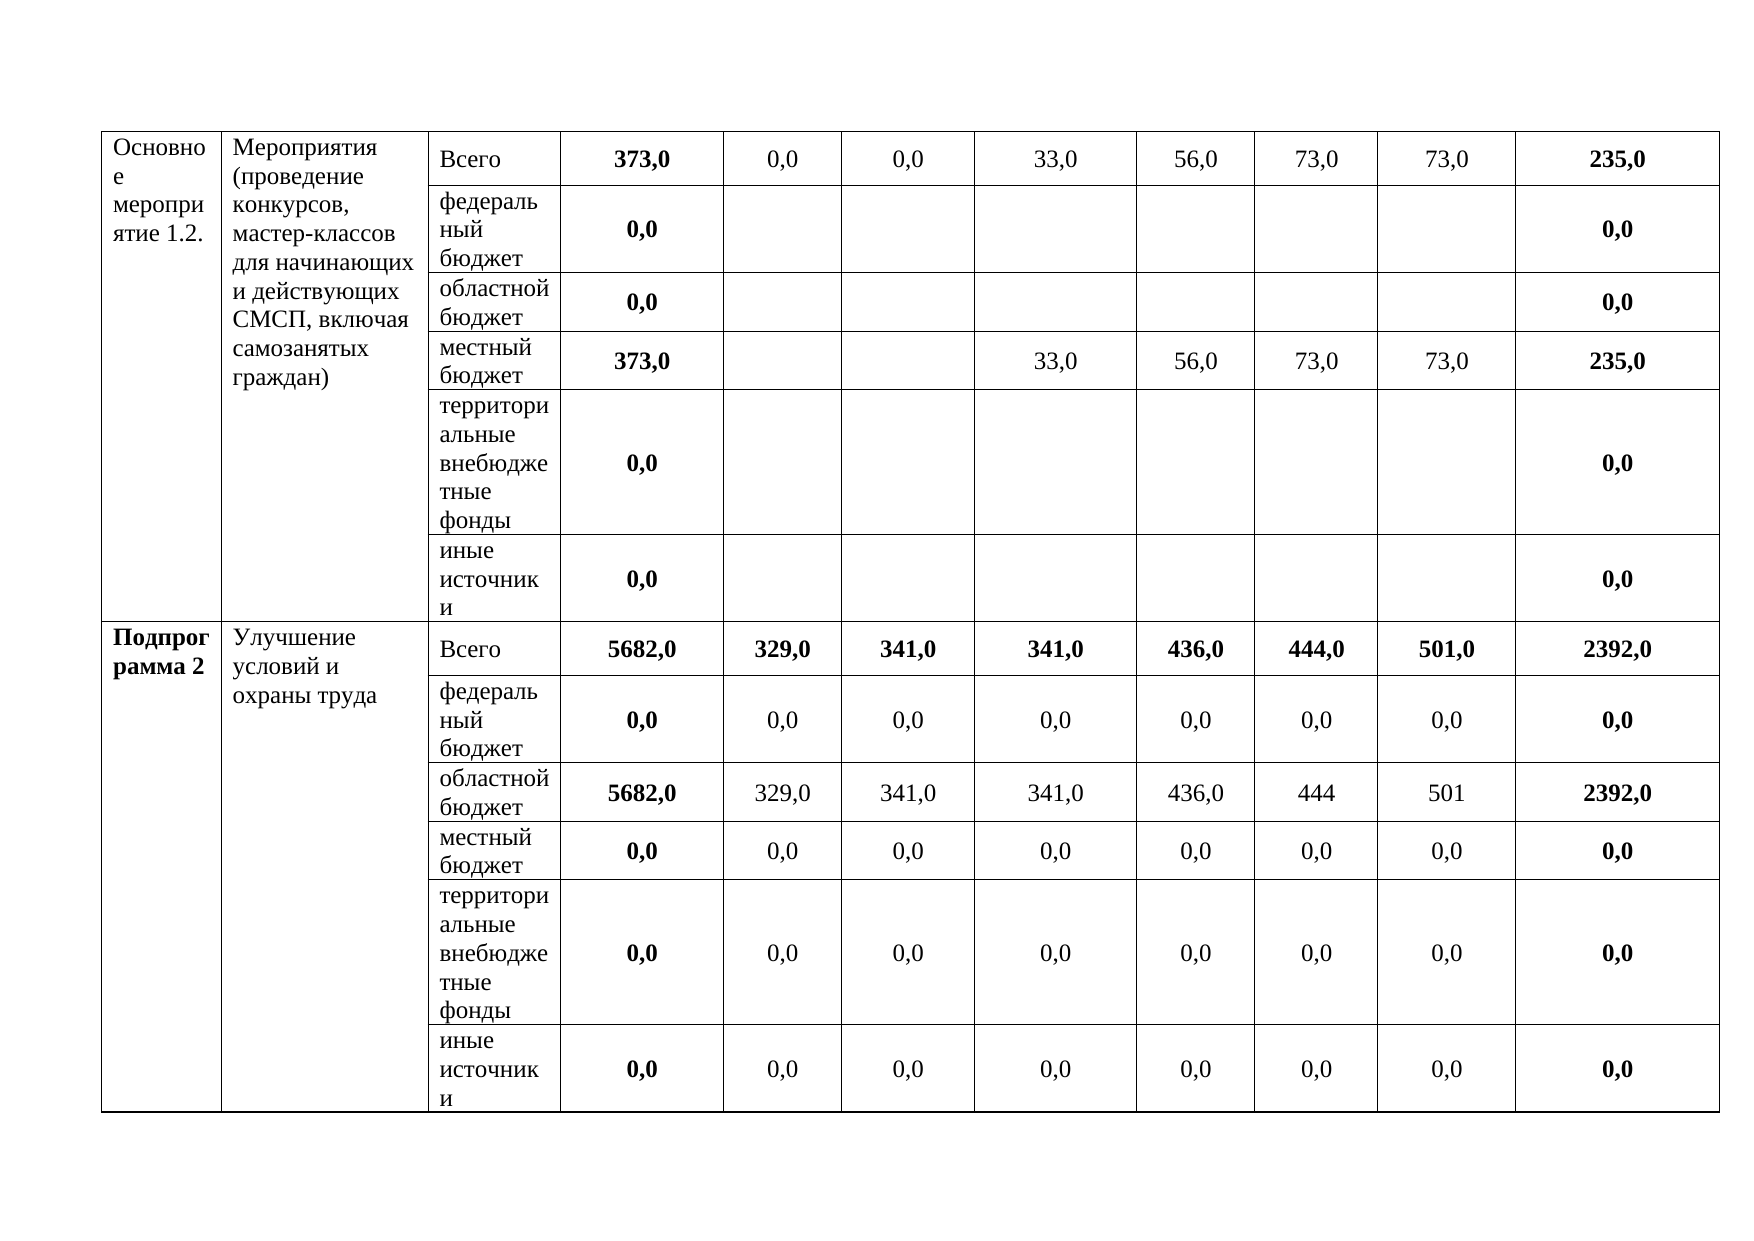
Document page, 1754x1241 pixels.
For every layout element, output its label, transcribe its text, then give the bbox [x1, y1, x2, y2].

table_cell 0,0 [1516, 676, 1719, 762]
table_cell [1137, 273, 1254, 331]
table_cell 436,0 [1137, 763, 1254, 821]
table_cell федеральный бюджет [429, 676, 560, 762]
table_cell [842, 535, 974, 621]
table_cell 73,0 [1255, 132, 1377, 185]
table_cell 0,0 [1516, 535, 1719, 621]
table_cell 0,0 [724, 132, 841, 185]
table_cell 0,0 [1255, 880, 1377, 1024]
table_cell 0,0 [1255, 1025, 1377, 1111]
table_cell областной бюджет [429, 273, 560, 331]
table_cell 0,0 [1516, 273, 1719, 331]
table_cell 5682,0 [561, 763, 723, 821]
table_cell 235,0 [1516, 132, 1719, 185]
table_cell 0,0 [1516, 390, 1719, 534]
table_cell 2392,0 [1516, 622, 1719, 675]
table_cell 0,0 [724, 676, 841, 762]
table_cell 0,0 [561, 880, 723, 1024]
table_cell 0,0 [724, 880, 841, 1024]
table_cell [842, 273, 974, 331]
table_cell 0,0 [561, 186, 723, 272]
table_cell 329,0 [724, 763, 841, 821]
table_cell 501 [1378, 763, 1515, 821]
table_cell 0,0 [561, 676, 723, 762]
table_cell 0,0 [1516, 880, 1719, 1024]
table_cell Мероприятия (проведение конкурсов, мастер-классов для начинающих и действующих СМСП, включая самозанятых граждан) [222, 132, 428, 621]
table_cell [724, 390, 841, 534]
table_cell 5682,0 [561, 622, 723, 675]
table_cell [1137, 535, 1254, 621]
table_cell 73,0 [1378, 332, 1515, 389]
table_cell Основное мероприятие 1.2. [102, 132, 221, 621]
table_cell 444,0 [1255, 622, 1377, 675]
table_cell 0,0 [842, 1025, 974, 1111]
table_cell 436,0 [1137, 622, 1254, 675]
table_cell федеральный бюджет [429, 186, 560, 272]
table_cell 0,0 [724, 822, 841, 879]
table_cell 341,0 [975, 763, 1136, 821]
table_cell [1255, 273, 1377, 331]
table_cell Улучшение условий и охраны труда [222, 622, 428, 1111]
table_cell местный бюджет [429, 332, 560, 389]
table_cell территориальные внебюджетные фонды [429, 390, 560, 534]
table_cell 0,0 [842, 132, 974, 185]
table_cell 235,0 [1516, 332, 1719, 389]
table_cell [975, 535, 1136, 621]
table_cell 0,0 [842, 880, 974, 1024]
table_cell 0,0 [975, 1025, 1136, 1111]
table_cell 373,0 [561, 132, 723, 185]
table_cell 0,0 [1516, 822, 1719, 879]
table_cell [975, 390, 1136, 534]
table_cell [724, 273, 841, 331]
table_cell 0,0 [1378, 1025, 1515, 1111]
table_cell [1255, 390, 1377, 534]
table_cell [1378, 273, 1515, 331]
table_cell 0,0 [842, 676, 974, 762]
table_cell Подпрограмма 2 [102, 622, 221, 1111]
table_cell [724, 186, 841, 272]
table_cell [1255, 186, 1377, 272]
table_cell областной бюджет [429, 763, 560, 821]
table_cell 341,0 [975, 622, 1136, 675]
table_cell иные источники [429, 1025, 560, 1111]
table_cell местный бюджет [429, 822, 560, 879]
table_cell 0,0 [1378, 880, 1515, 1024]
table_cell территориальные внебюджетные фонды [429, 880, 560, 1024]
table_cell 56,0 [1137, 332, 1254, 389]
table_cell 0,0 [1137, 822, 1254, 879]
table_cell 0,0 [1137, 676, 1254, 762]
table_cell 501,0 [1378, 622, 1515, 675]
table_cell 0,0 [1378, 822, 1515, 879]
table_cell 0,0 [975, 822, 1136, 879]
table_cell 33,0 [975, 332, 1136, 389]
table_cell 0,0 [561, 535, 723, 621]
table_cell [724, 332, 841, 389]
table_cell 0,0 [561, 273, 723, 331]
table_cell 341,0 [842, 763, 974, 821]
table_cell 73,0 [1378, 132, 1515, 185]
table_cell [1378, 535, 1515, 621]
table_cell [975, 186, 1136, 272]
table_cell [1137, 390, 1254, 534]
table_cell 444 [1255, 763, 1377, 821]
table_cell [842, 186, 974, 272]
table_cell 0,0 [561, 390, 723, 534]
table_cell [842, 390, 974, 534]
table_cell 0,0 [975, 676, 1136, 762]
table_cell 373,0 [561, 332, 723, 389]
table_cell Всего [429, 622, 560, 675]
table_cell Всего [429, 132, 560, 185]
table_cell 0,0 [724, 1025, 841, 1111]
table_cell 329,0 [724, 622, 841, 675]
table_cell [1137, 186, 1254, 272]
table_cell [724, 535, 841, 621]
table_cell 0,0 [1378, 676, 1515, 762]
table_cell [975, 273, 1136, 331]
table_cell 0,0 [1255, 822, 1377, 879]
table_cell иные источники [429, 535, 560, 621]
table_cell 0,0 [1516, 186, 1719, 272]
table_cell 0,0 [561, 1025, 723, 1111]
table_cell [1255, 535, 1377, 621]
table_cell 0,0 [1137, 1025, 1254, 1111]
table_cell 341,0 [842, 622, 974, 675]
table_cell 0,0 [1516, 1025, 1719, 1111]
table_cell 73,0 [1255, 332, 1377, 389]
table_cell [1378, 186, 1515, 272]
table_cell 0,0 [1137, 880, 1254, 1024]
table_cell 0,0 [1255, 676, 1377, 762]
table_cell 0,0 [975, 880, 1136, 1024]
table_cell 0,0 [842, 822, 974, 879]
table_cell [1378, 390, 1515, 534]
table_cell 2392,0 [1516, 763, 1719, 821]
table_cell 33,0 [975, 132, 1136, 185]
table_cell [842, 332, 974, 389]
table_cell 0,0 [561, 822, 723, 879]
table_cell 56,0 [1137, 132, 1254, 185]
